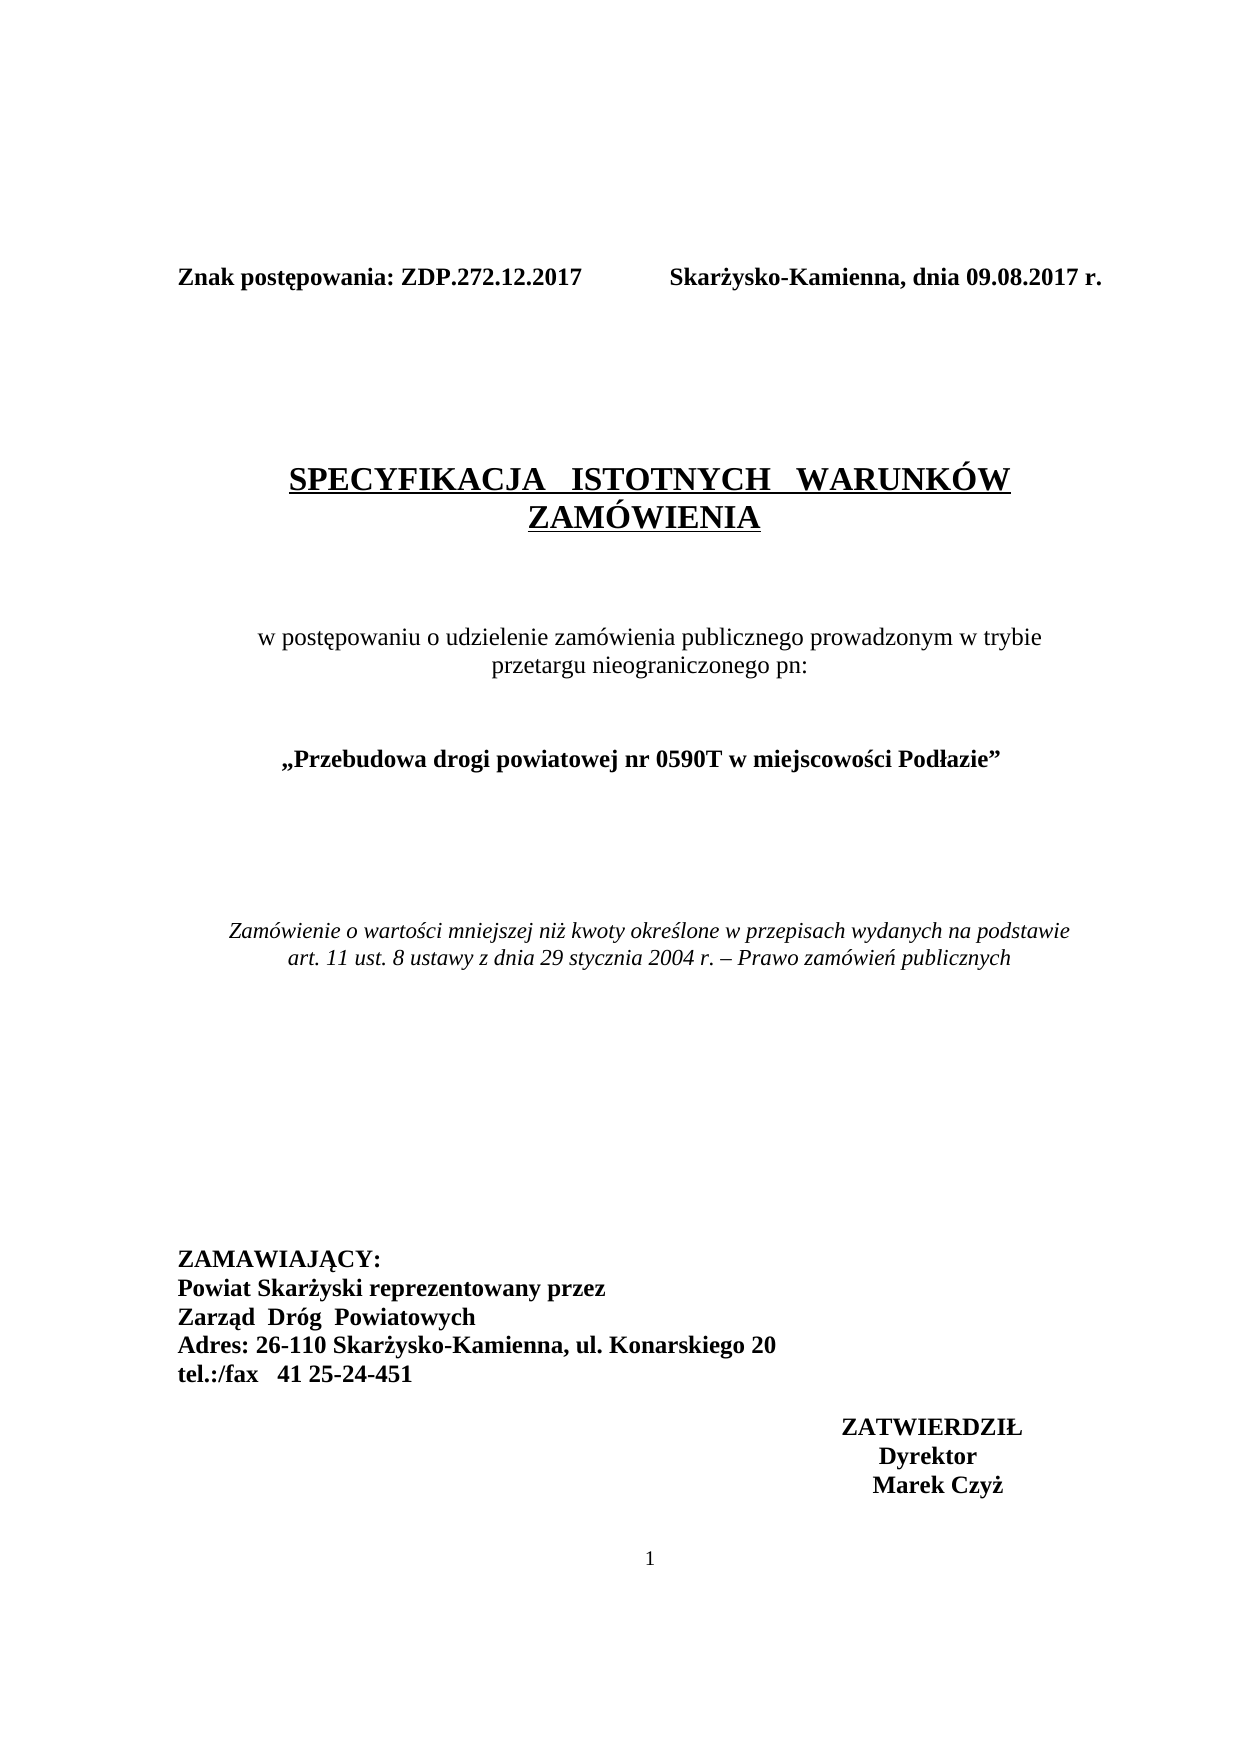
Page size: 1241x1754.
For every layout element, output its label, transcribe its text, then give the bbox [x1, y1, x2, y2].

subtitle ZAMÓWIENIA [177, 497, 1122, 536]
text tel.:/fax 41 25-24-451 [177, 1359, 1122, 1388]
text Adres: 26-110 Skarżysko-Kamienna, ul. Konarskiego 20 [177, 1331, 1122, 1359]
text Zamówienie o wartości mniejszej niż kwoty określone w przepisach wydanych na podstawie art. 11 ust. 8 ustawy z dnia 29 stycznia 2004 r. – Prawo zamówień publicznych [177, 917, 1122, 970]
text ZATWIERDZIŁ [841, 1412, 1122, 1441]
text Zarząd Dróg Powiatowych [177, 1302, 1122, 1331]
text ZAMAWIAJĄCY: [177, 1244, 1122, 1273]
text w postępowaniu o udzielenie zamówienia publicznego prowadzonym w trybie przetargu nieograniczonego pn: [177, 622, 1122, 679]
text Marek Czyż [767, 1470, 1122, 1498]
subtitle SPECYFIKACJA ISTOTNYCH WARUNKÓW [177, 459, 1122, 497]
text Znak postępowania: ZDP.272.12.2017 Skarżysko-Kamienna, dnia 09.08.2017 r. [177, 262, 1122, 291]
text „Przebudowa drogi powiatowej nr 0590T w miejscowości Podłazie” [177, 744, 1105, 773]
text Dyrektor [841, 1441, 1122, 1470]
text Powiat Skarżyski reprezentowany przez [177, 1273, 1122, 1302]
